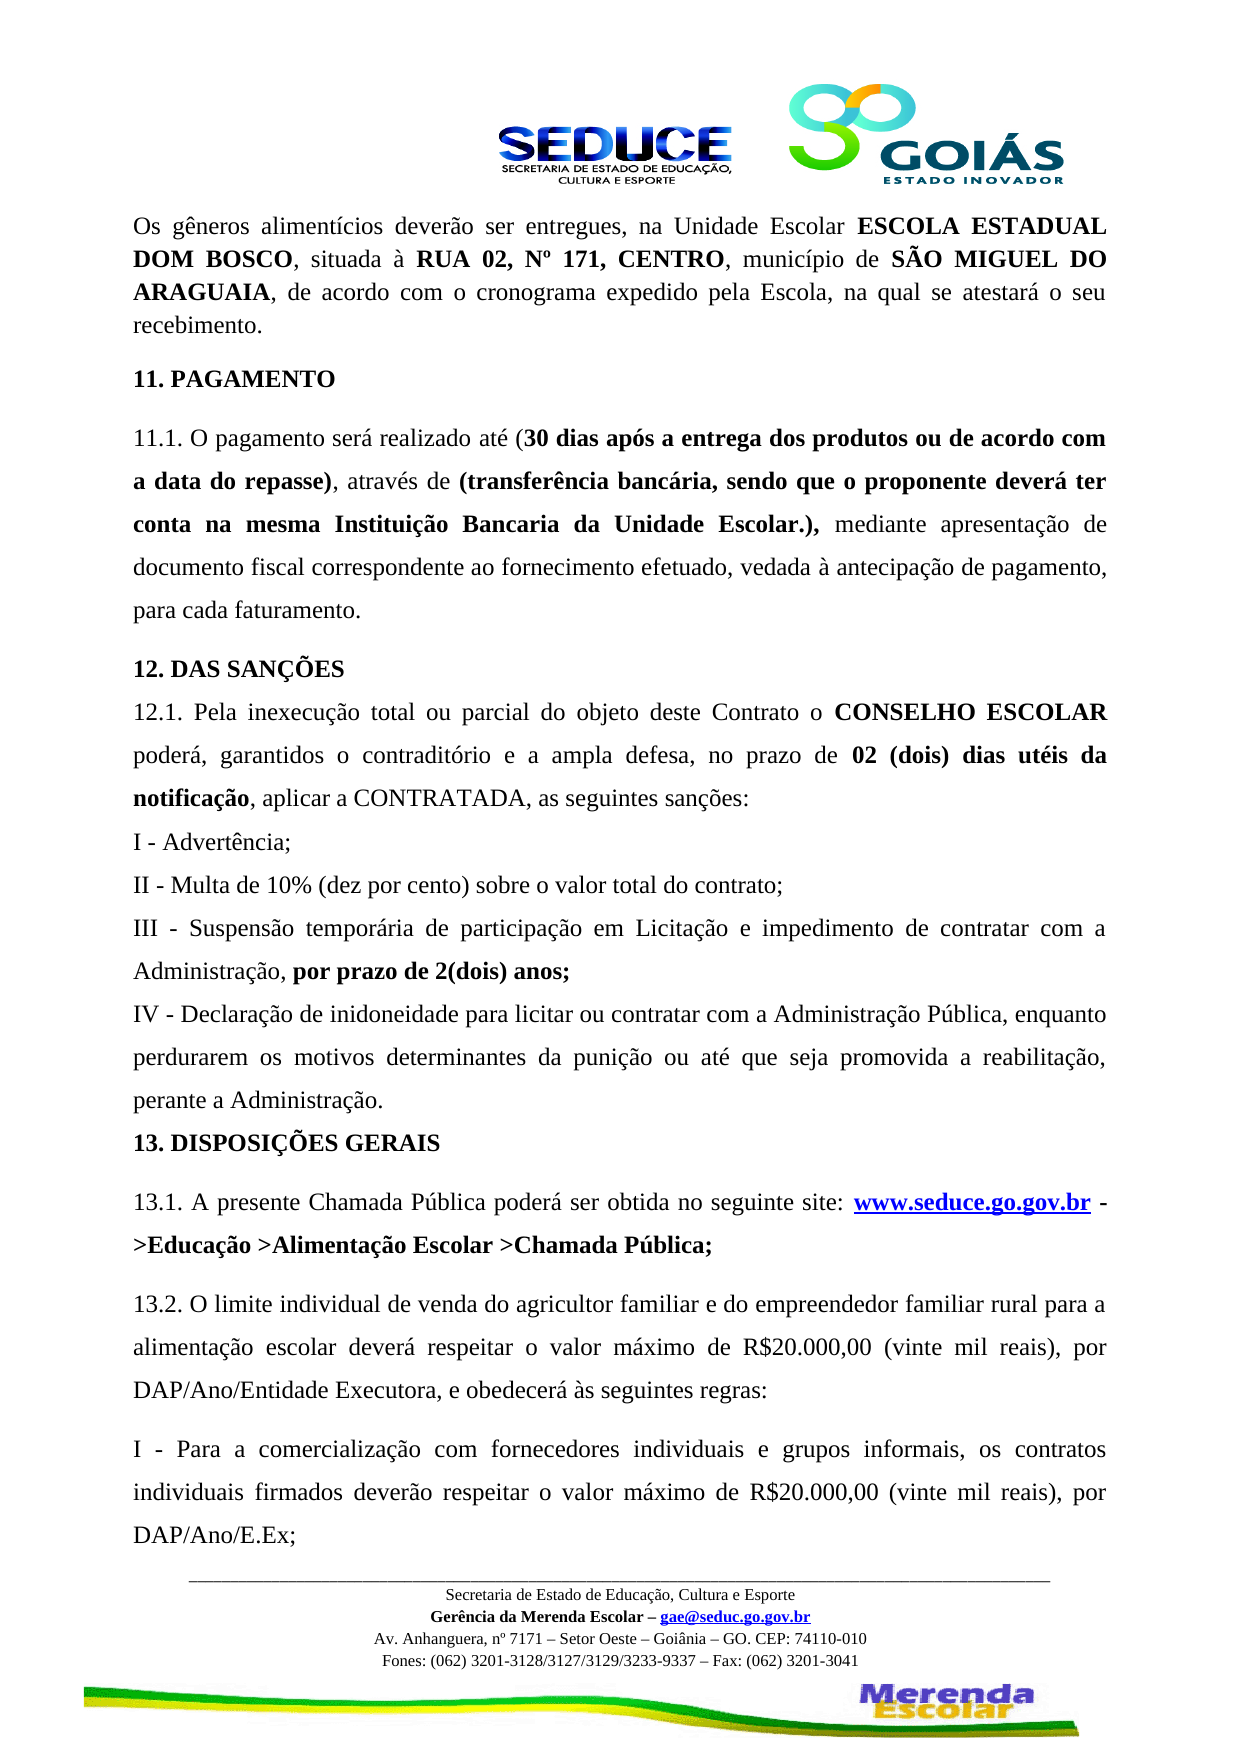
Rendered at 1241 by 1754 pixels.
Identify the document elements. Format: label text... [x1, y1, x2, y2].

text 13.1. A presente Chamada Pública poderá ser obtida no seguinte site: www.seduce.go.gov.br ->Educação >Alimentação Escolar >Chamada Pública; [133, 1187, 1107, 1259]
picture [477, 73, 1108, 212]
text 13.2. O limite individual de venda do agricultor familiar e do empreendedor familiar rural para a alimentação escolar deverá respeitar o valor máximo de R$20.000,00 (vinte mil reais), por DAP/Ano/Entidade Executora, e obedecerá às seguintes regras: [133, 1289, 1107, 1404]
text IV - Declaração de inidoneidade para licitar ou contratar com a Administração Pública, enquanto perdurarem os motivos determinantes da punição ou até que seja promovida a reabilitação, perante a Administração. [133, 999, 1107, 1114]
text II - Multa de 10% (dez por cento) sobre o valor total do contrato; [133, 870, 1107, 898]
text 13. DISPOSIÇÕES GERAIS [133, 1128, 1107, 1157]
text III - Suspensão temporária de participação em Licitação e impedimento de contratar com a Administração, por prazo de 2(dois) anos; [133, 913, 1107, 985]
text Os gêneros alimentícios deverão ser entregues, na Unidade Escolar ESCOLA ESTADUAL DOM BOSCO, situada à RUA 02, Nº 171, CENTRO, município de SÃO MIGUEL DO ARAGUAIA, de acordo com o cronograma expedido pela Escola, na qual se atestará o seu recebimento. [133, 211, 1107, 339]
text I - Advertência; [133, 827, 1107, 855]
text 12. DAS SANÇÕES [133, 654, 1107, 683]
text 11. PAGAMENTO [133, 364, 1107, 393]
text I - Para a comercialização com fornecedores individuais e grupos informais, os contratos individuais firmados deverão respeitar o valor máximo de R$20.000,00 (vinte mil reais), por DAP/Ano/E.Ex; [133, 1434, 1107, 1549]
text 12.1. Pela inexecução total ou parcial do objeto deste Contrato o CONSELHO ESCOLAR poderá, garantidos o contraditório e a ampla defesa, no prazo de 02 (dois) dias utéis da notificação, aplicar a CONTRATADA, as seguintes sanções: [133, 697, 1107, 812]
text 11.1. O pagamento será realizado até (30 dias após a entrega dos produtos ou de acordo com a data do repasse), através de (transferência bancária, sendo que o proponente deverá ter conta na mesma Instituição Bancaria da Unidade Escolar.), mediante apresentação de documento fiscal correspondente ao fornecimento efetuado, vedada à antecipação de pagamento, para cada faturamento. [133, 423, 1107, 624]
